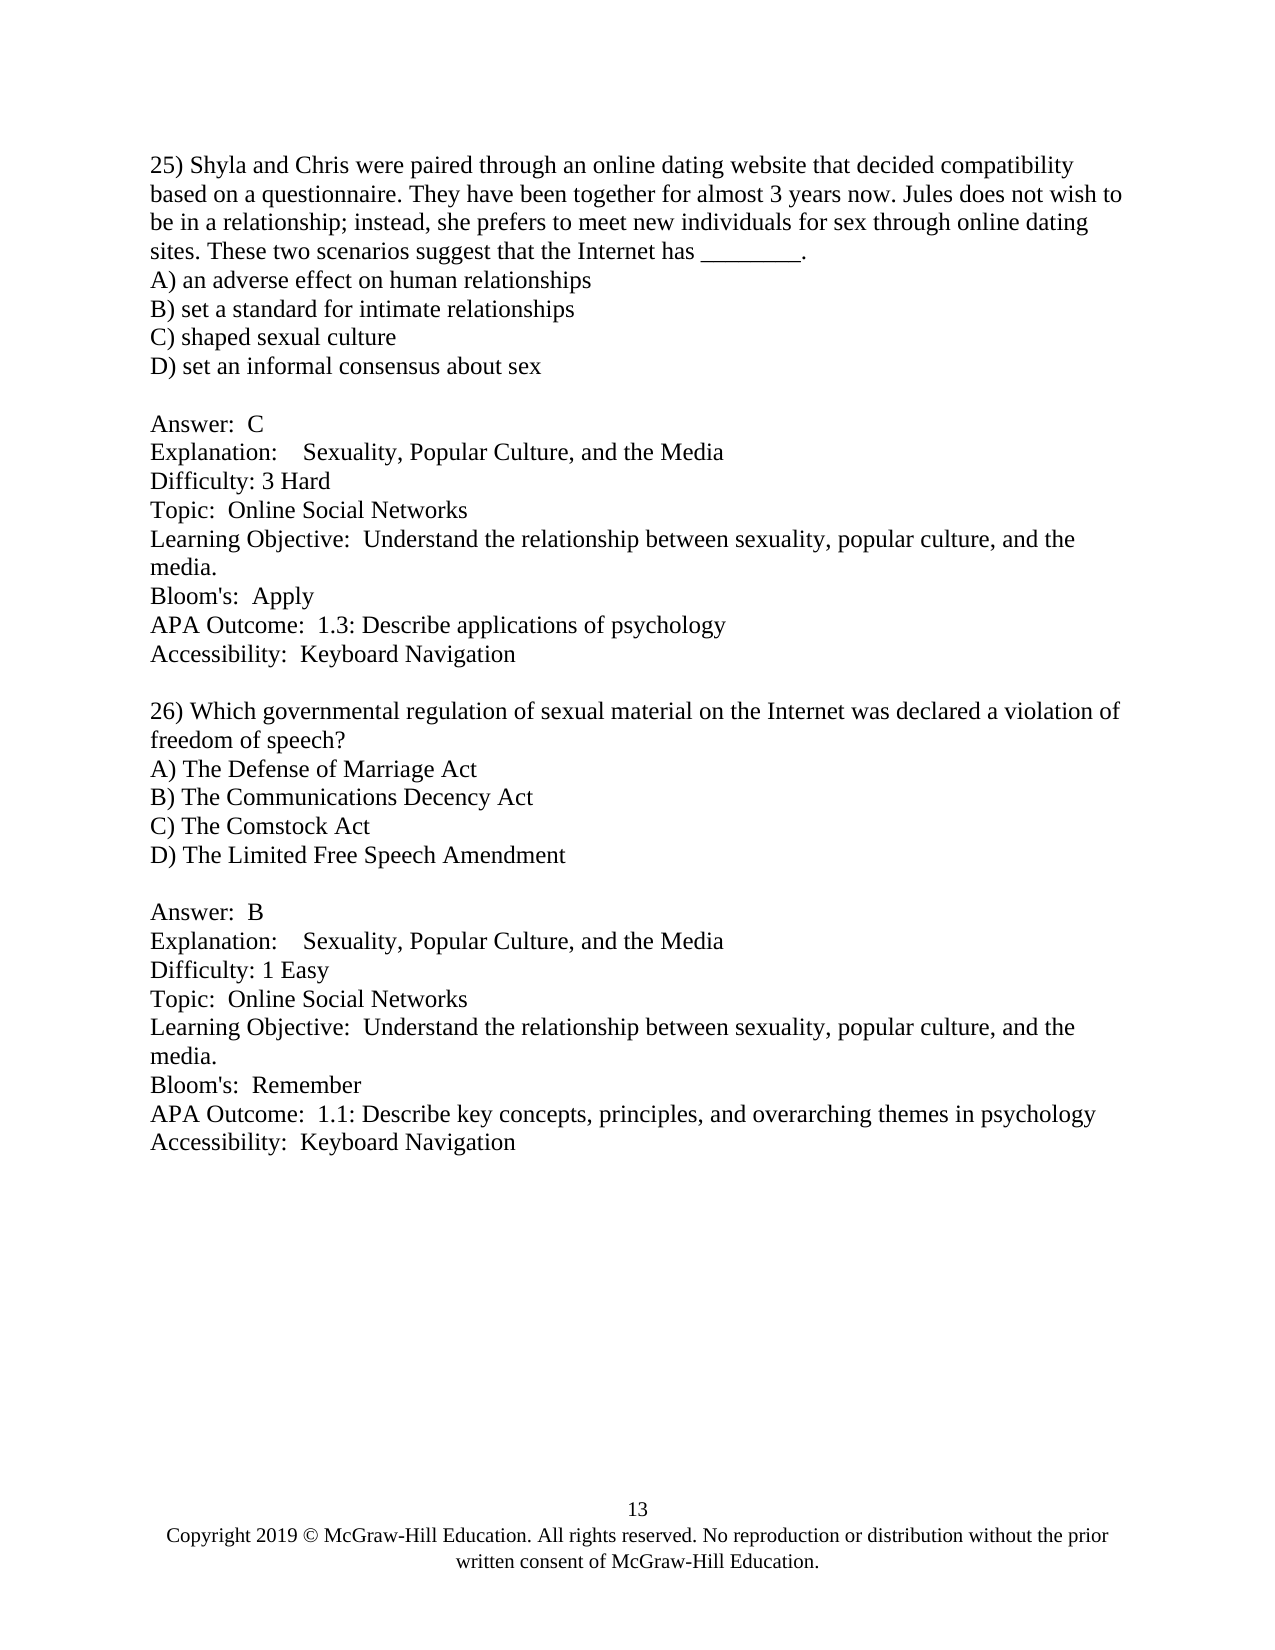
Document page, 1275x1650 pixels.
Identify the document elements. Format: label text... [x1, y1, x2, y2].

text 25) Shyla and Chris were paired through an online dating website that decided compatibility based on a questionnaire. They have been together for almost 3 years now. Jules does not wish to be in a relationship; instead, she prefers to meet new individuals for sex through online dating sites. These two scenarios suggest that the Internet has ________. [150, 150, 1125, 265]
text 26) Which governmental regulation of sexual material on the Internet was declared a violation of freedom of speech? [150, 696, 1125, 754]
text Topic: Online Social Networks [150, 495, 1125, 524]
text Bloom's: Remember [150, 1070, 1125, 1099]
text APA Outcome: 1.1: Describe key concepts, principles, and overarching themes in psychology [150, 1099, 1125, 1127]
text Accessibility: Keyboard Navigation [150, 639, 1125, 667]
text D) The Limited Free Speech Amendment [150, 840, 1125, 869]
text B) The Communications Decency Act [150, 782, 1125, 811]
text Explanation: Sexuality, Popular Culture, and the Media [150, 437, 1125, 466]
text Difficulty: 1 Easy [150, 955, 1125, 984]
text Learning Objective: Understand the relationship between sexuality, popular culture, and the media. [150, 1012, 1125, 1070]
text Difficulty: 3 Hard [150, 466, 1125, 495]
text APA Outcome: 1.3: Describe applications of psychology [150, 610, 1125, 639]
text Learning Objective: Understand the relationship between sexuality, popular culture, and the media. [150, 524, 1125, 581]
text Bloom's: Apply [150, 581, 1125, 610]
text Answer: C [150, 409, 1125, 437]
text Answer: B [150, 897, 1125, 926]
text A) The Defense of Marriage Act [150, 754, 1125, 782]
text D) set an informal consensus about sex [150, 351, 1125, 380]
text Explanation: Sexuality, Popular Culture, and the Media [150, 926, 1125, 955]
text C) shaped sexual culture [150, 322, 1125, 351]
text B) set a standard for intimate relationships [150, 294, 1125, 322]
text A) an adverse effect on human relationships [150, 265, 1125, 294]
text Accessibility: Keyboard Navigation [150, 1127, 1125, 1156]
text C) The Comstock Act [150, 811, 1125, 840]
text Topic: Online Social Networks [150, 984, 1125, 1012]
